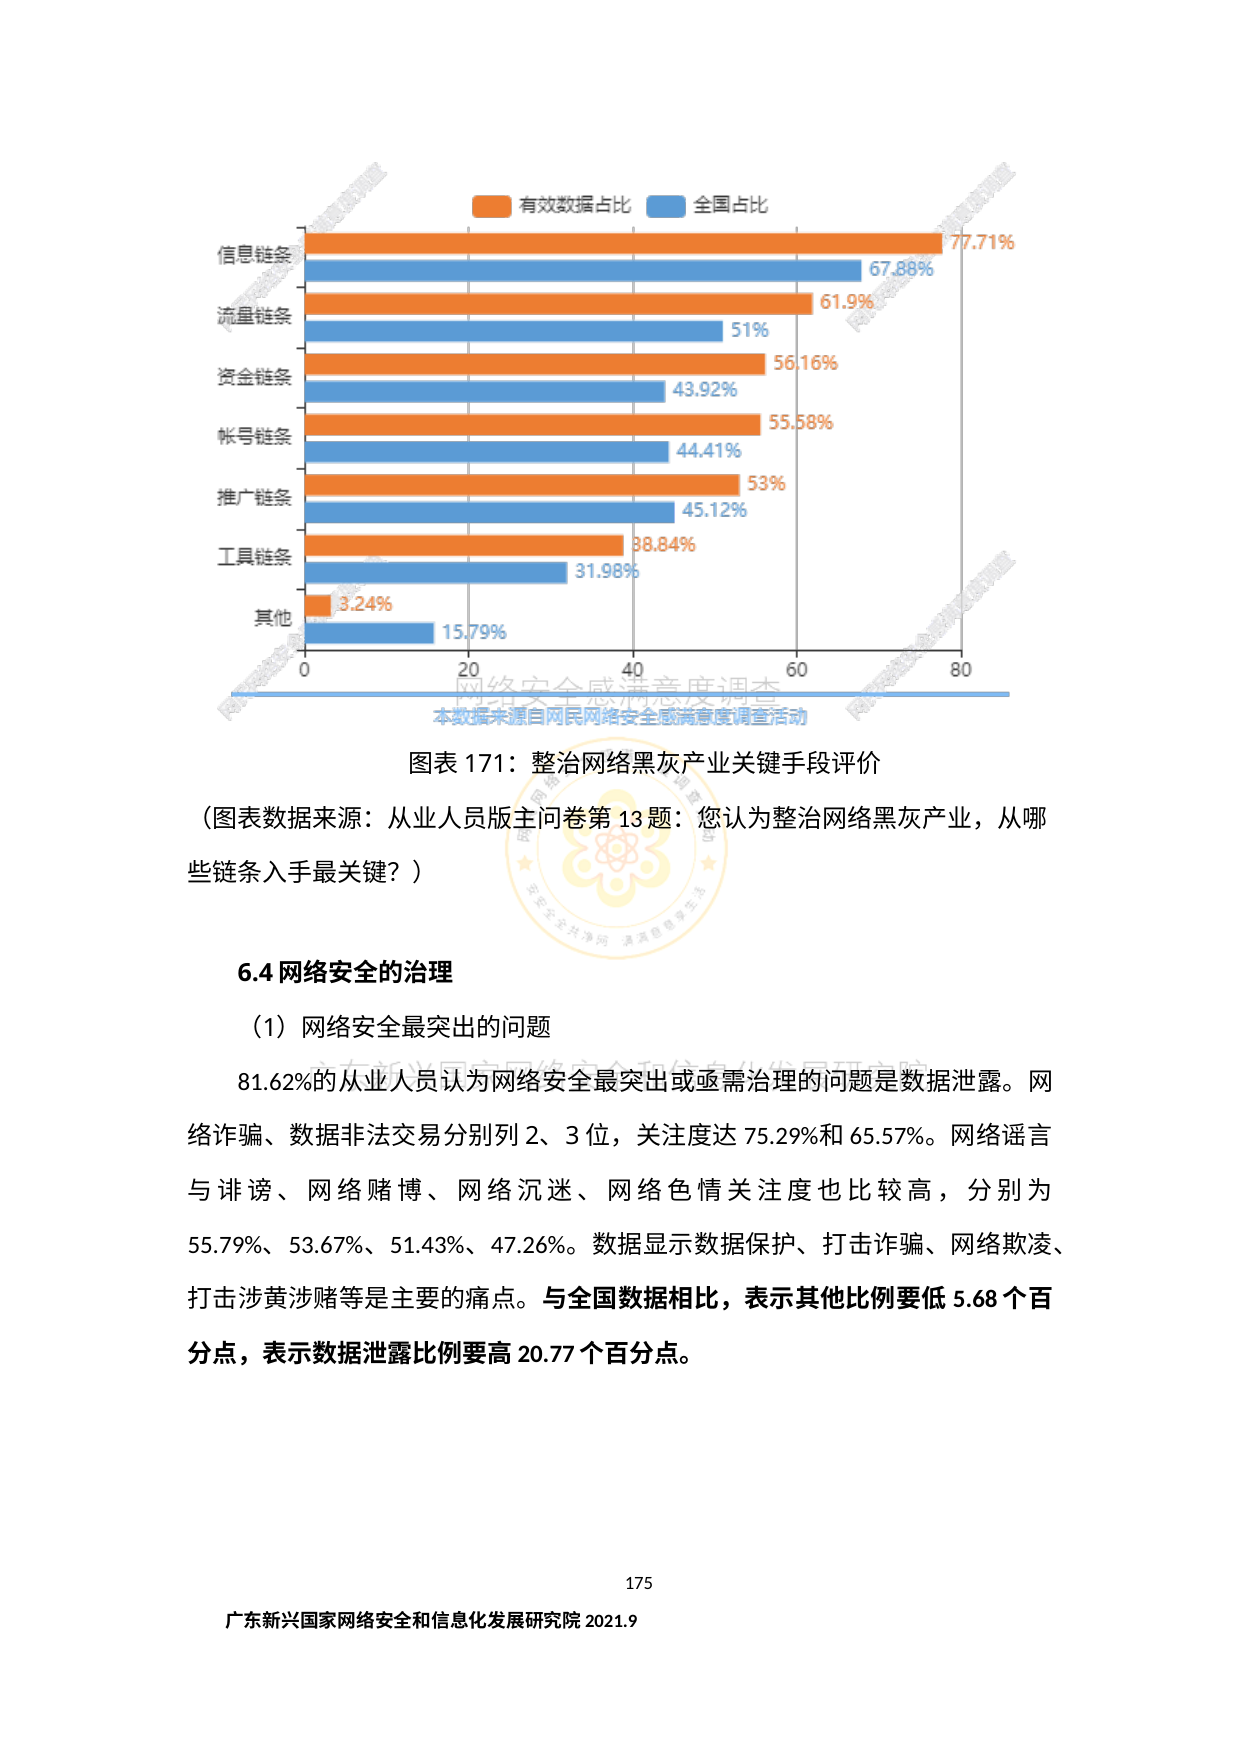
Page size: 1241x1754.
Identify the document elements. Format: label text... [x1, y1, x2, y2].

picture [202, 150, 1039, 744]
text （1）网络安全最突出的问题 [187, 1007, 1053, 1043]
text （图表数据来源：从业人员版主问卷第13题：您认为整治网络黑灰产业，从哪些链条入手最关键？） [187, 798, 1053, 889]
text 81.62%的从业人员认为网络安全最突出或亟需治理的问题是数据泄露。网络诈骗、数据非法交易分别列2、3位，关注度达75.29%和65.57%。网络谣言与诽谤、网络赌博、网络沉迷、网络色情关注度也比较高，分别为55.79%、53.67%、51.43%、47.26%。数据显示数据保护、打击诈骗、网络欺凌、打击涉黄涉赌等是主要的痛点。与全国数据相比，表示其他比例要低5.68个百分点，表示数据泄露比例要高20.77个百分点。 [187, 1061, 1053, 1369]
text 图表171：整治网络黑灰产业关键手段评价 [187, 744, 1053, 780]
subtitle 6.4网络安全的治理 [187, 953, 1053, 989]
